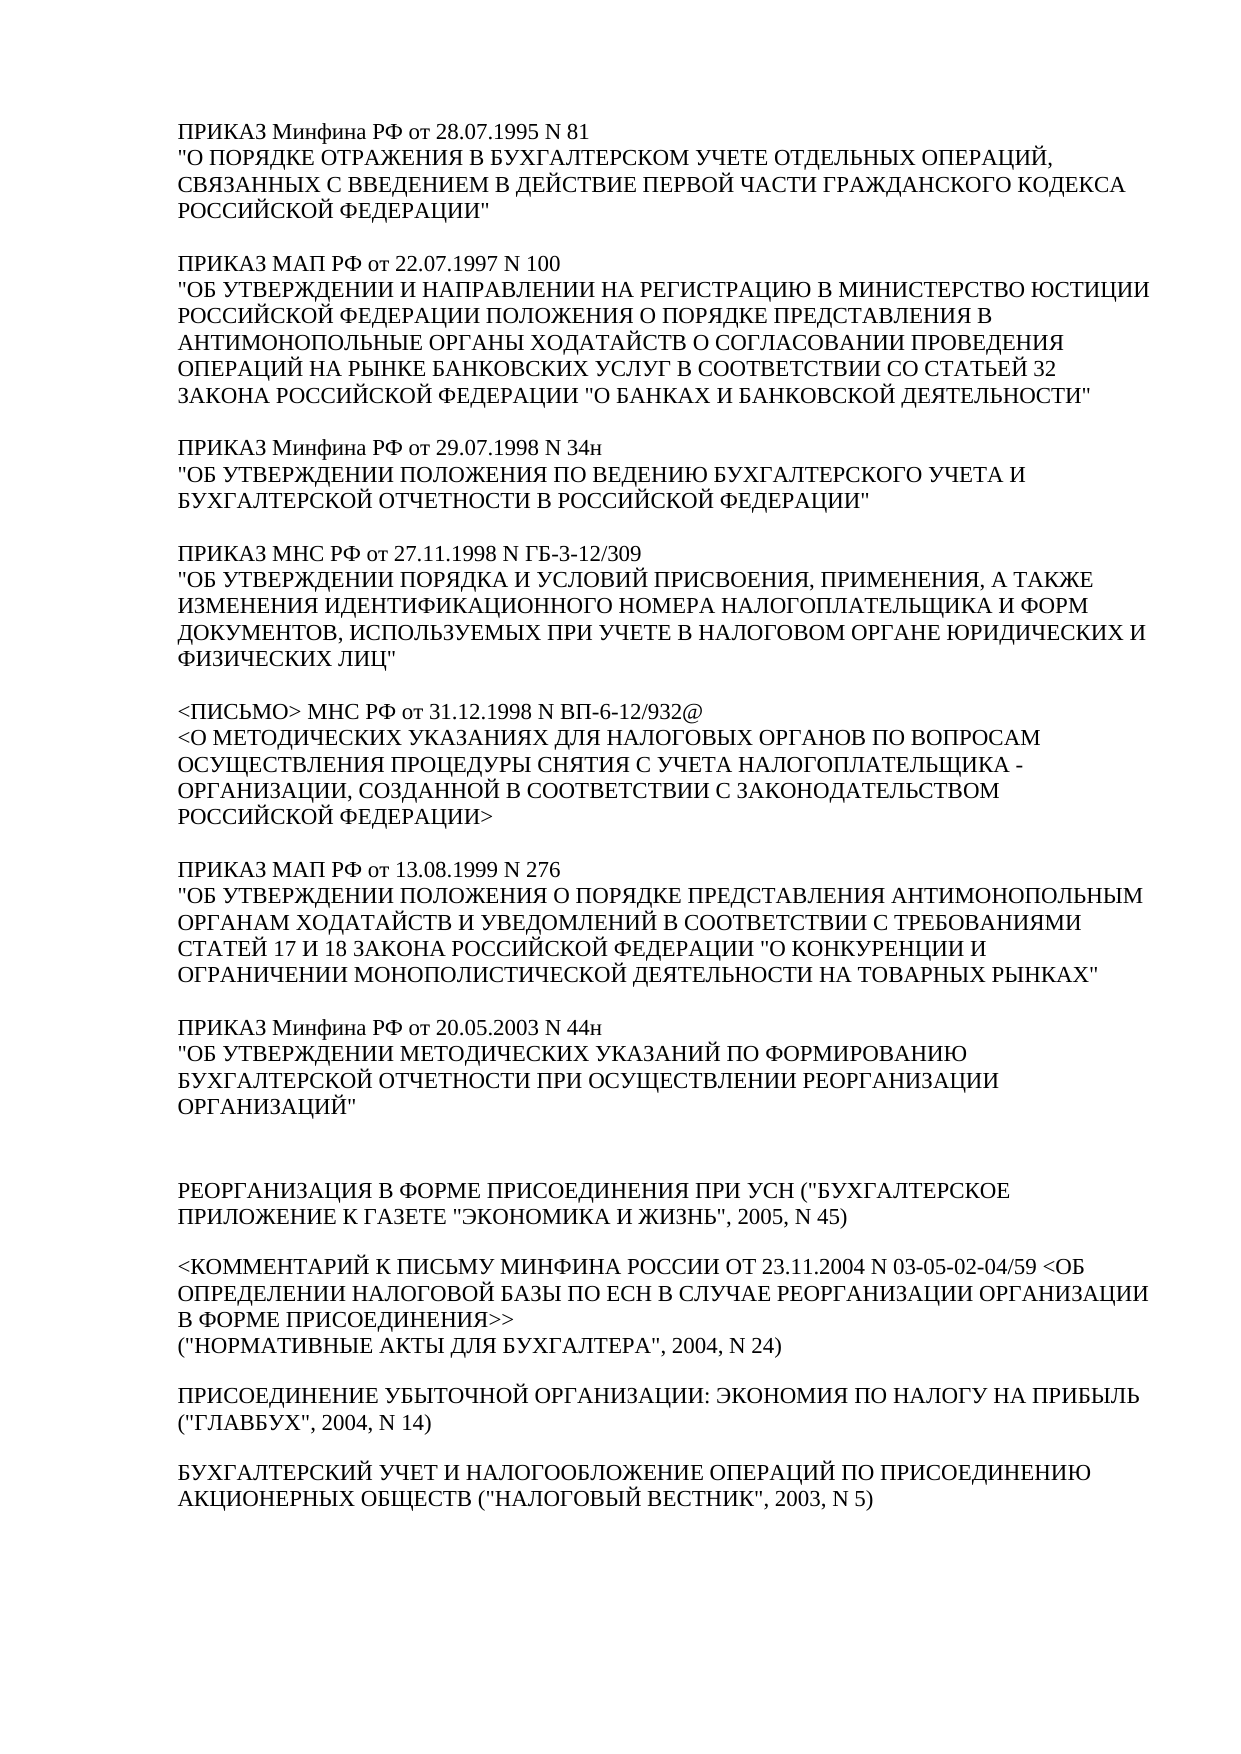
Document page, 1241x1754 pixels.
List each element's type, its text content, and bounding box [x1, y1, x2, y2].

text "ОБ УТВЕРЖДЕНИИ И НАПРАВЛЕНИИ НА РЕГИСТРАЦИЮ В МИНИСТЕРСТВО ЮСТИЦИИ РОССИЙСКОЙ ФЕДЕРАЦИИ ПОЛОЖЕНИЯ О ПОРЯДКЕ ПРЕДСТАВЛЕНИЯ В АНТИМОНОПОЛЬНЫЕ ОРГАНЫ ХОДАТАЙСТВ О СОГЛАСОВАНИИ ПРОВЕДЕНИЯ ОПЕРАЦИЙ НА РЫНКЕ БАНКОВСКИХ УСЛУГ В СООТВЕТСТВИИ СО СТАТЬЕЙ 32 ЗАКОНА РОССИЙСКОЙ ФЕДЕРАЦИИ "О БАНКАХ И БАНКОВСКОЙ ДЕЯТЕЛЬНОСТИ" [177, 276, 1152, 408]
text "ОБ УТВЕРЖДЕНИИ МЕТОДИЧЕСКИХ УКАЗАНИЙ ПО ФОРМИРОВАНИЮ БУХГАЛТЕРСКОЙ ОТЧЕТНОСТИ ПРИ ОСУЩЕСТВЛЕНИИ РЕОРГАНИЗАЦИИ ОРГАНИЗАЦИЙ" [177, 1041, 1152, 1119]
text ПРИКАЗ МНС РФ от 27.11.1998 N ГБ-3-12/309 [177, 540, 1152, 566]
text "О ПОРЯДКЕ ОТРАЖЕНИЯ В БУХГАЛТЕРСКОМ УЧЕТЕ ОТДЕЛЬНЫХ ОПЕРАЦИЙ, СВЯЗАННЫХ С ВВЕДЕНИЕМ В ДЕЙСТВИЕ ПЕРВОЙ ЧАСТИ ГРАЖДАНСКОГО КОДЕКСА РОССИЙСКОЙ ФЕДЕРАЦИИ" [177, 144, 1152, 223]
text БУХГАЛТЕРСКИЙ УЧЕТ И НАЛОГООБЛОЖЕНИЕ ОПЕРАЦИЙ ПО ПРИСОЕДИНЕНИЮ АКЦИОНЕРНЫХ ОБЩЕСТВ ("НАЛОГОВЫЙ ВЕСТНИК", 2003, N 5) [177, 1459, 1152, 1535]
text <О МЕТОДИЧЕСКИХ УКАЗАНИЯХ ДЛЯ НАЛОГОВЫХ ОРГАНОВ ПО ВОПРОСАМ ОСУЩЕСТВЛЕНИЯ ПРОЦЕДУРЫ СНЯТИЯ С УЧЕТА НАЛОГОПЛАТЕЛЬЩИКА - ОРГАНИЗАЦИИ, СОЗДАННОЙ В СООТВЕТСТВИИ С ЗАКОНОДАТЕЛЬСТВОМ РОССИЙСКОЙ ФЕДЕРАЦИИ> [177, 724, 1152, 830]
text ПРИКАЗ МАП РФ от 22.07.1997 N 100 [177, 250, 1152, 276]
text ПРИКАЗ Минфина РФ от 29.07.1998 N 34н [177, 434, 1152, 461]
text "ОБ УТВЕРЖДЕНИИ ПОРЯДКА И УСЛОВИЙ ПРИСВОЕНИЯ, ПРИМЕНЕНИЯ, А ТАКЖЕ ИЗМЕНЕНИЯ ИДЕНТИФИКАЦИОННОГО НОМЕРА НАЛОГОПЛАТЕЛЬЩИКА И ФОРМ ДОКУМЕНТОВ, ИСПОЛЬЗУЕМЫХ ПРИ УЧЕТЕ В НАЛОГОВОМ ОРГАНЕ ЮРИДИЧЕСКИХ И ФИЗИЧЕСКИХ ЛИЦ" [177, 566, 1152, 672]
text <КОММЕНТАРИЙ К ПИСЬМУ МИНФИНА РОССИИ ОТ 23.11.2004 N 03-05-02-04/59 <ОБ ОПРЕДЕЛЕНИИ НАЛОГОВОЙ БАЗЫ ПО ЕСН В СЛУЧАЕ РЕОРГАНИЗАЦИИ ОРГАНИЗАЦИИ В ФОРМЕ ПРИСОЕДИНЕНИЯ>> ("НОРМАТИВНЫЕ АКТЫ ДЛЯ БУХГАЛТЕРА", 2004, N 24) [177, 1253, 1152, 1382]
text ПРИКАЗ МАП РФ от 13.08.1999 N 276 [177, 856, 1152, 882]
text "ОБ УТВЕРЖДЕНИИ ПОЛОЖЕНИЯ ПО ВЕДЕНИЮ БУХГАЛТЕРСКОГО УЧЕТА И БУХГАЛТЕРСКОЙ ОТЧЕТНОСТИ В РОССИЙСКОЙ ФЕДЕРАЦИИ" [177, 461, 1152, 513]
text ПРИСОЕДИНЕНИЕ УБЫТОЧНОЙ ОРГАНИЗАЦИИ: ЭКОНОМИЯ ПО НАЛОГУ НА ПРИБЫЛЬ ("ГЛАВБУХ", 2004, N 14) [177, 1382, 1152, 1459]
text ПРИКАЗ Минфина РФ от 20.05.2003 N 44н [177, 1014, 1152, 1041]
text "ОБ УТВЕРЖДЕНИИ ПОЛОЖЕНИЯ О ПОРЯДКЕ ПРЕДСТАВЛЕНИЯ АНТИМОНОПОЛЬНЫМ ОРГАНАМ ХОДАТАЙСТВ И УВЕДОМЛЕНИЙ В СООТВЕТСТВИИ С ТРЕБОВАНИЯМИ СТАТЕЙ 17 И 18 ЗАКОНА РОССИЙСКОЙ ФЕДЕРАЦИИ "О КОНКУРЕНЦИИ И ОГРАНИЧЕНИИ МОНОПОЛИСТИЧЕСКОЙ ДЕЯТЕЛЬНОСТИ НА ТОВАРНЫХ РЫНКАХ" [177, 882, 1152, 988]
text ПРИКАЗ Минфина РФ от 28.07.1995 N 81 [177, 118, 1152, 144]
text РЕОРГАНИЗАЦИЯ В ФОРМЕ ПРИСОЕДИНЕНИЯ ПРИ УСН ("БУХГАЛТЕРСКОЕ ПРИЛОЖЕНИЕ К ГАЗЕТЕ "ЭКОНОМИКА И ЖИЗНЬ", 2005, N 45) [177, 1177, 1152, 1253]
text <ПИСЬМО> МНС РФ от 31.12.1998 N ВП-6-12/932@ [177, 698, 1152, 724]
